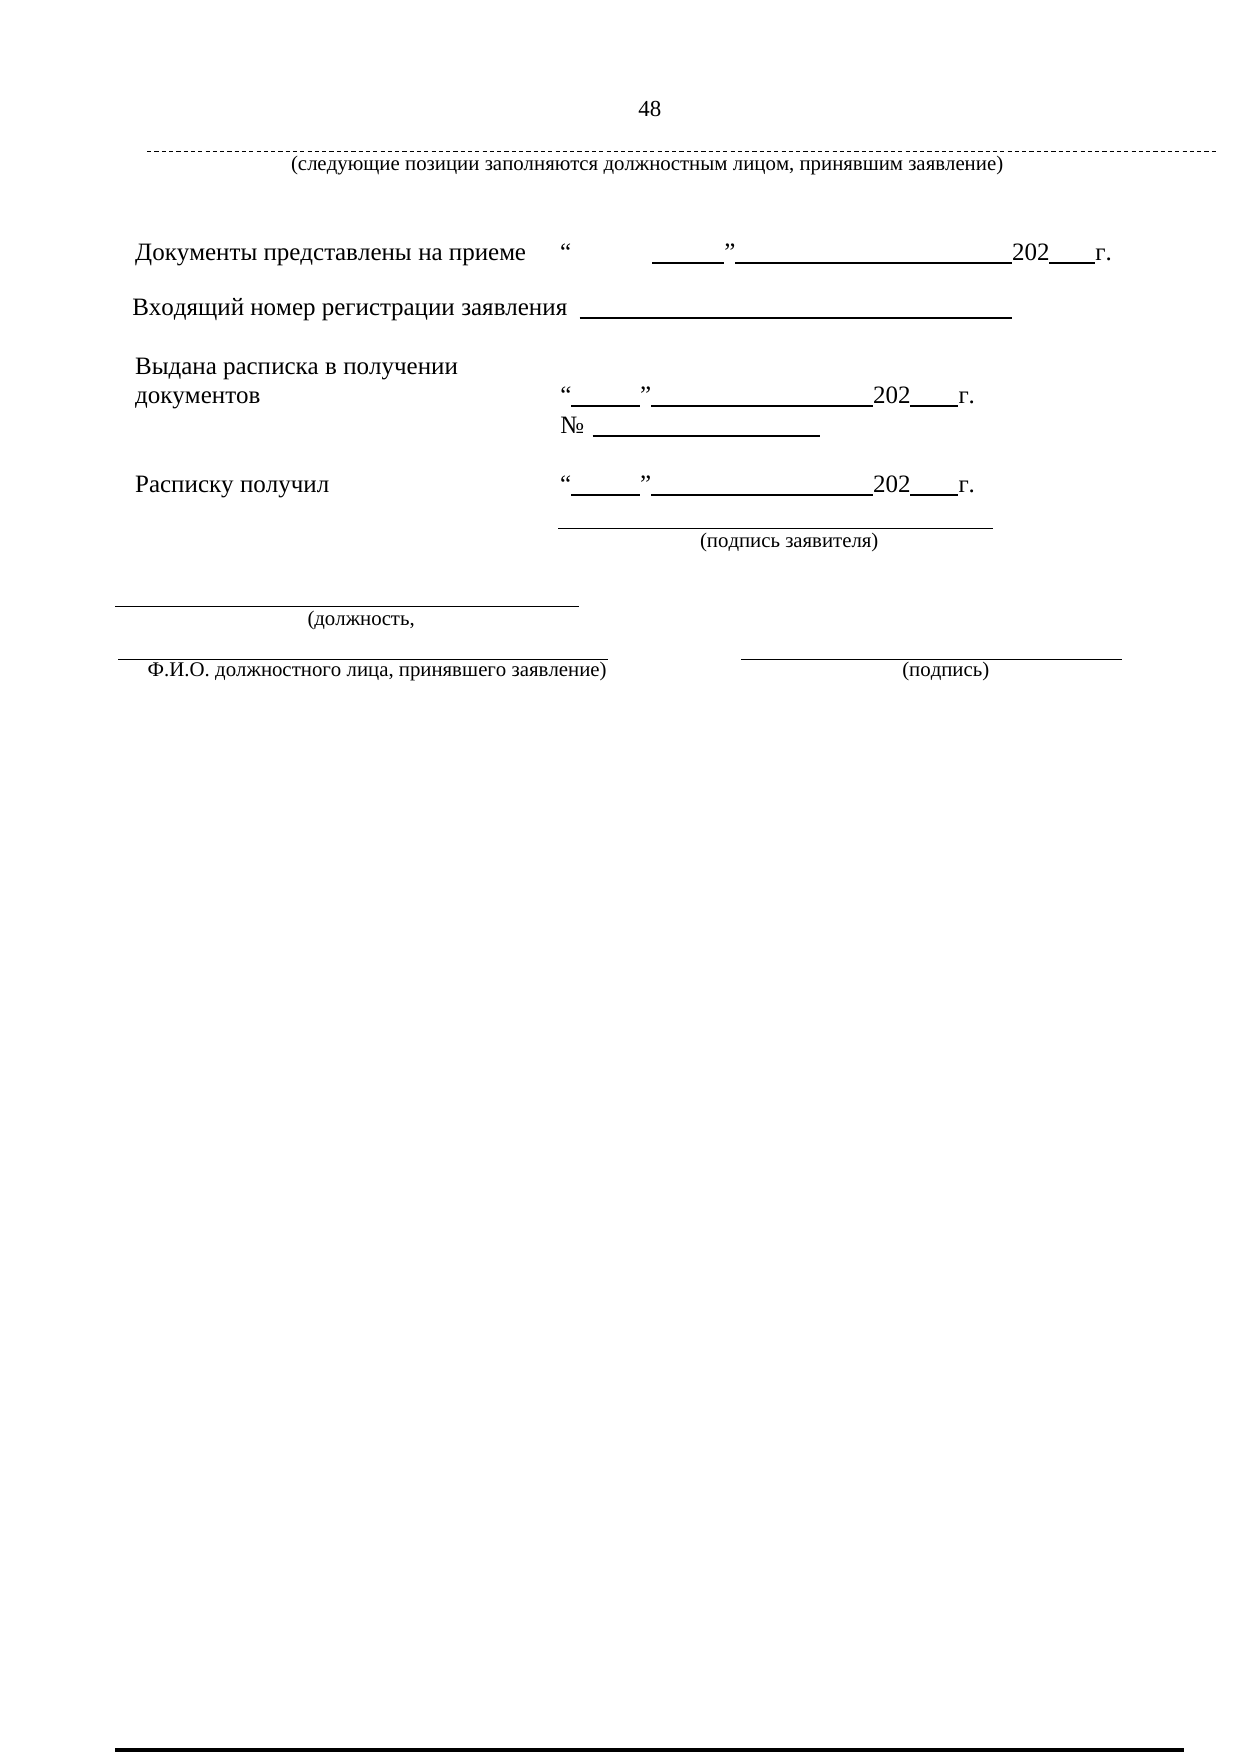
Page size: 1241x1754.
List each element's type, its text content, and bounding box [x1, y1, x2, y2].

text (следующие позиции заполняются должностным лицом, принявшим заявление) [121, 152, 1173, 175]
text Ф.И.О. должностного лица, принявшего заявление) (подпись) [147, 655, 1181, 681]
text № [560, 410, 1181, 439]
text Выдана расписка в получении [135, 351, 1181, 380]
text документов “ ” 202 г. [135, 380, 1181, 409]
text (должность, [307, 602, 1181, 630]
text (подпись заявителя) [700, 524, 1181, 552]
text Документы представлены на приеме “ ” 202 г. Входящий номер регистрации заявления [132, 237, 1082, 321]
text Расписку получил “ ” 202 г. [135, 469, 1181, 498]
